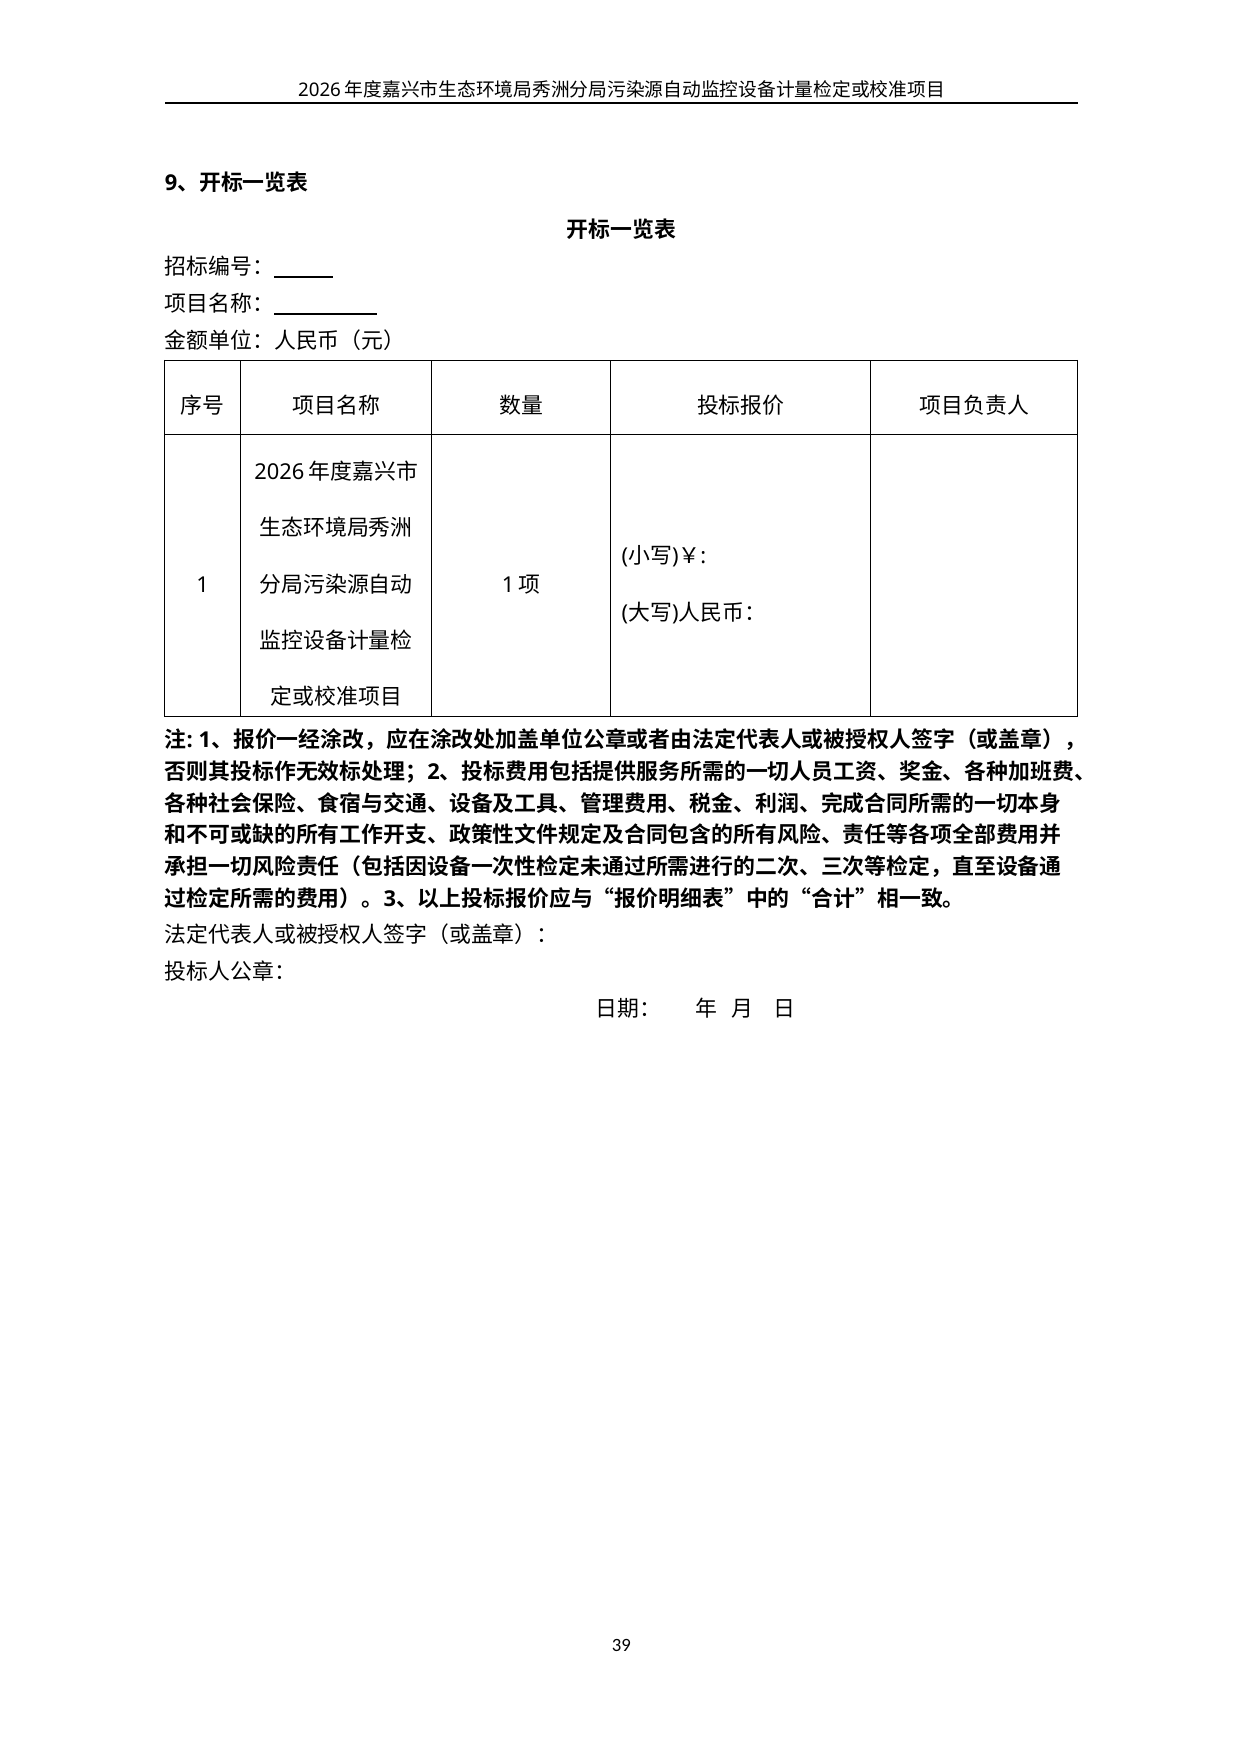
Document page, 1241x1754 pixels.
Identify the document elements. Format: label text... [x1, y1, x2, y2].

text 注: 1、报价一经涂改，应在涂改处加盖单位公章或者由法定代表人或被授权人签字（或盖章），否则其投标作无效标处理；2、投标费用包括提供服务所需的一切人员工资、奖金、各种加班费、各种社会保险、食宿与交通、设备及工具、管理费用、税金、利润、完成合同所需的一切本身和不可或缺的所有工作开支、政策性文件规定及合同包含的所有风险、责任等各项全部费用并承担一切风险责任（包括因设备一次性检定未通过所需进行的二次、三次等检定，直至设备通过检定所需的费用）。3、以上投标报价应与“报价明细表”中的“合计”相一致。 [164, 722, 1078, 912]
table_header 序号 [165, 361, 240, 433]
table_header 项目负责人 [871, 361, 1077, 433]
text 项目名称： [164, 286, 1027, 318]
table_cell 1项 [432, 435, 610, 716]
table_cell [871, 435, 1077, 716]
text 9、开标一览表 [164, 164, 1078, 196]
table_cell 2026年度嘉兴市生态环境局秀洲分局污染源自动监控设备计量检定或校准项目 [241, 435, 431, 716]
text 开标一览表 [164, 212, 1078, 244]
text 日期： 年 月 日 [164, 991, 1078, 1023]
table_header 项目名称 [241, 361, 431, 433]
table_header 数量 [432, 361, 610, 433]
text 金额单位：人民币（元） [164, 323, 1027, 354]
table_cell 1 [165, 435, 240, 716]
text 法定代表人或被授权人签字（或盖章）： [164, 917, 1078, 949]
text 招标编号： [164, 249, 1078, 281]
table_cell (小写)￥: (大写)人民币： [611, 435, 870, 716]
text 投标人公章： [164, 954, 1078, 986]
table_header 投标报价 [611, 361, 870, 433]
